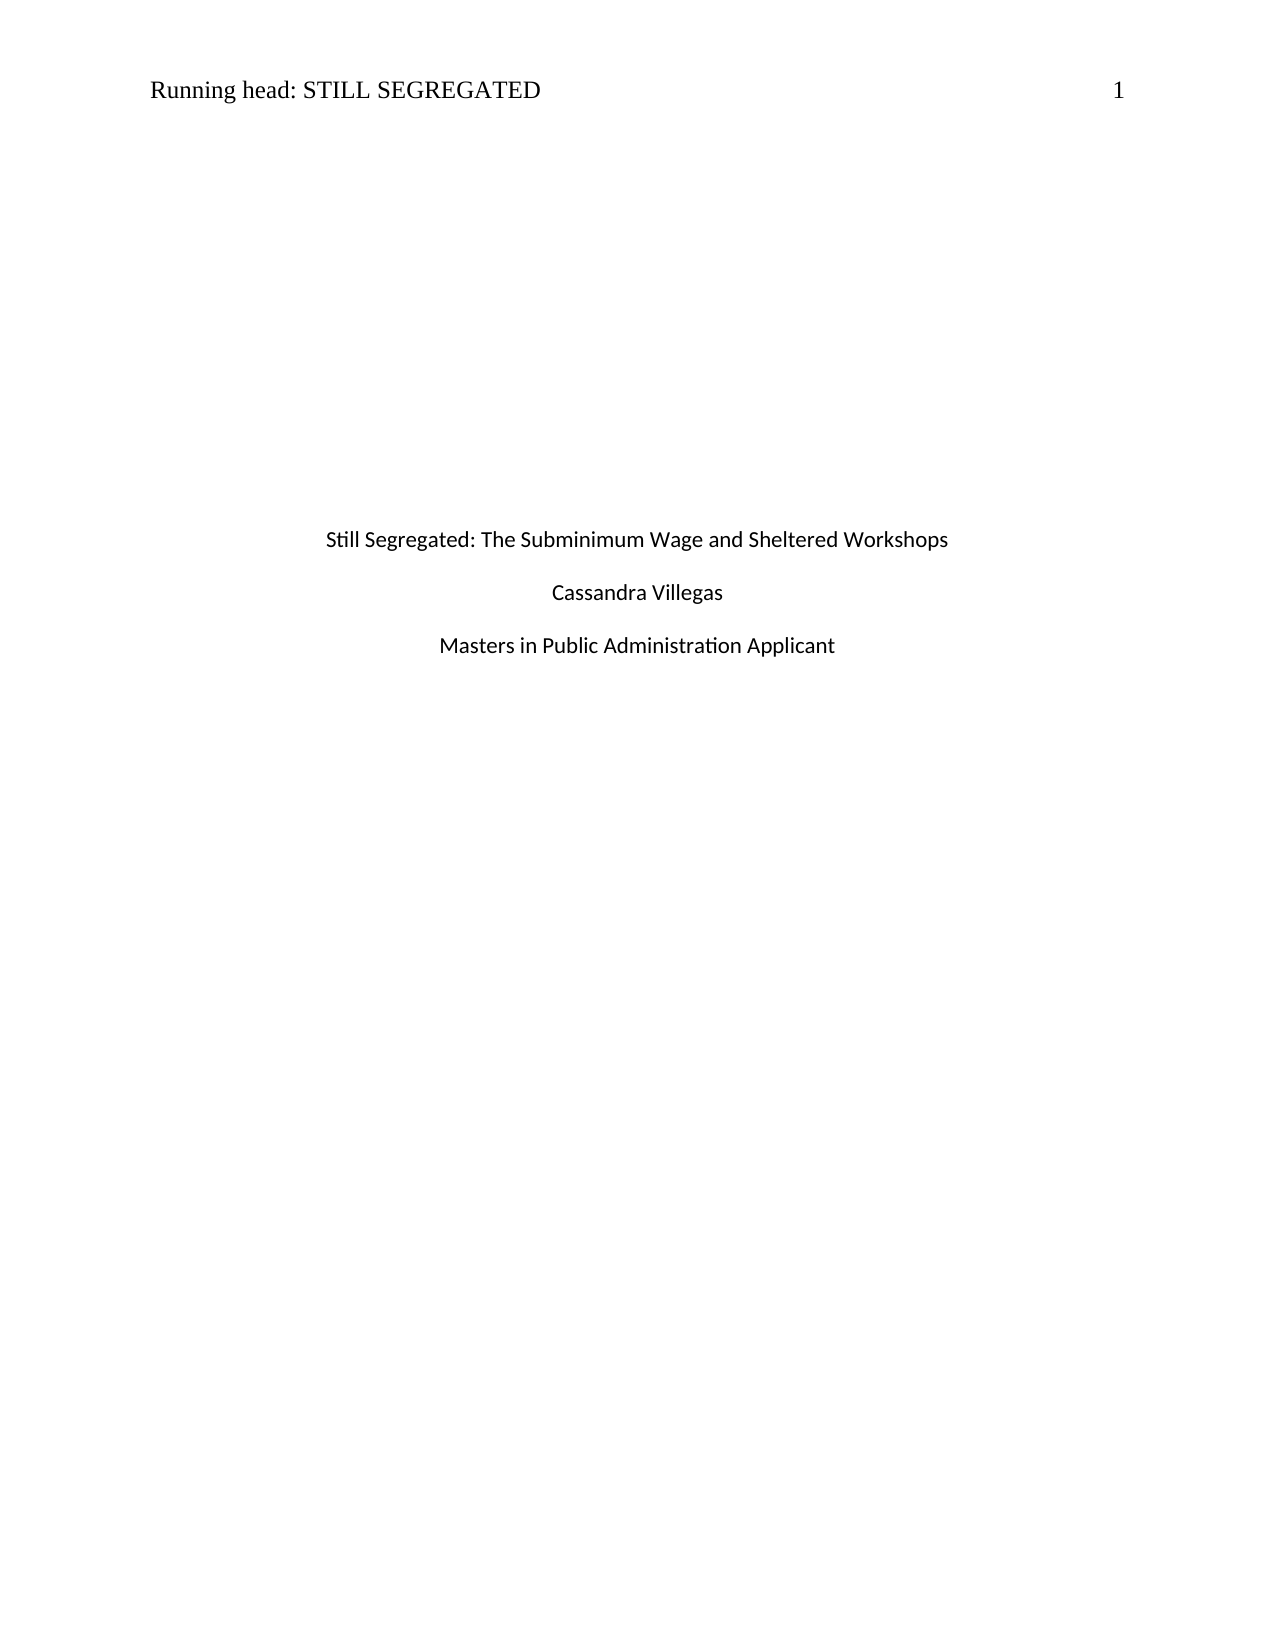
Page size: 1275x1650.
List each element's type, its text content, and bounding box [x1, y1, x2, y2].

text Still Segregated: The Subminimum Wage and Sheltered Workshops [150, 525, 1125, 553]
text Masters in Public Administration Applicant [150, 631, 1125, 659]
text Cassandra Villegas [150, 578, 1125, 606]
